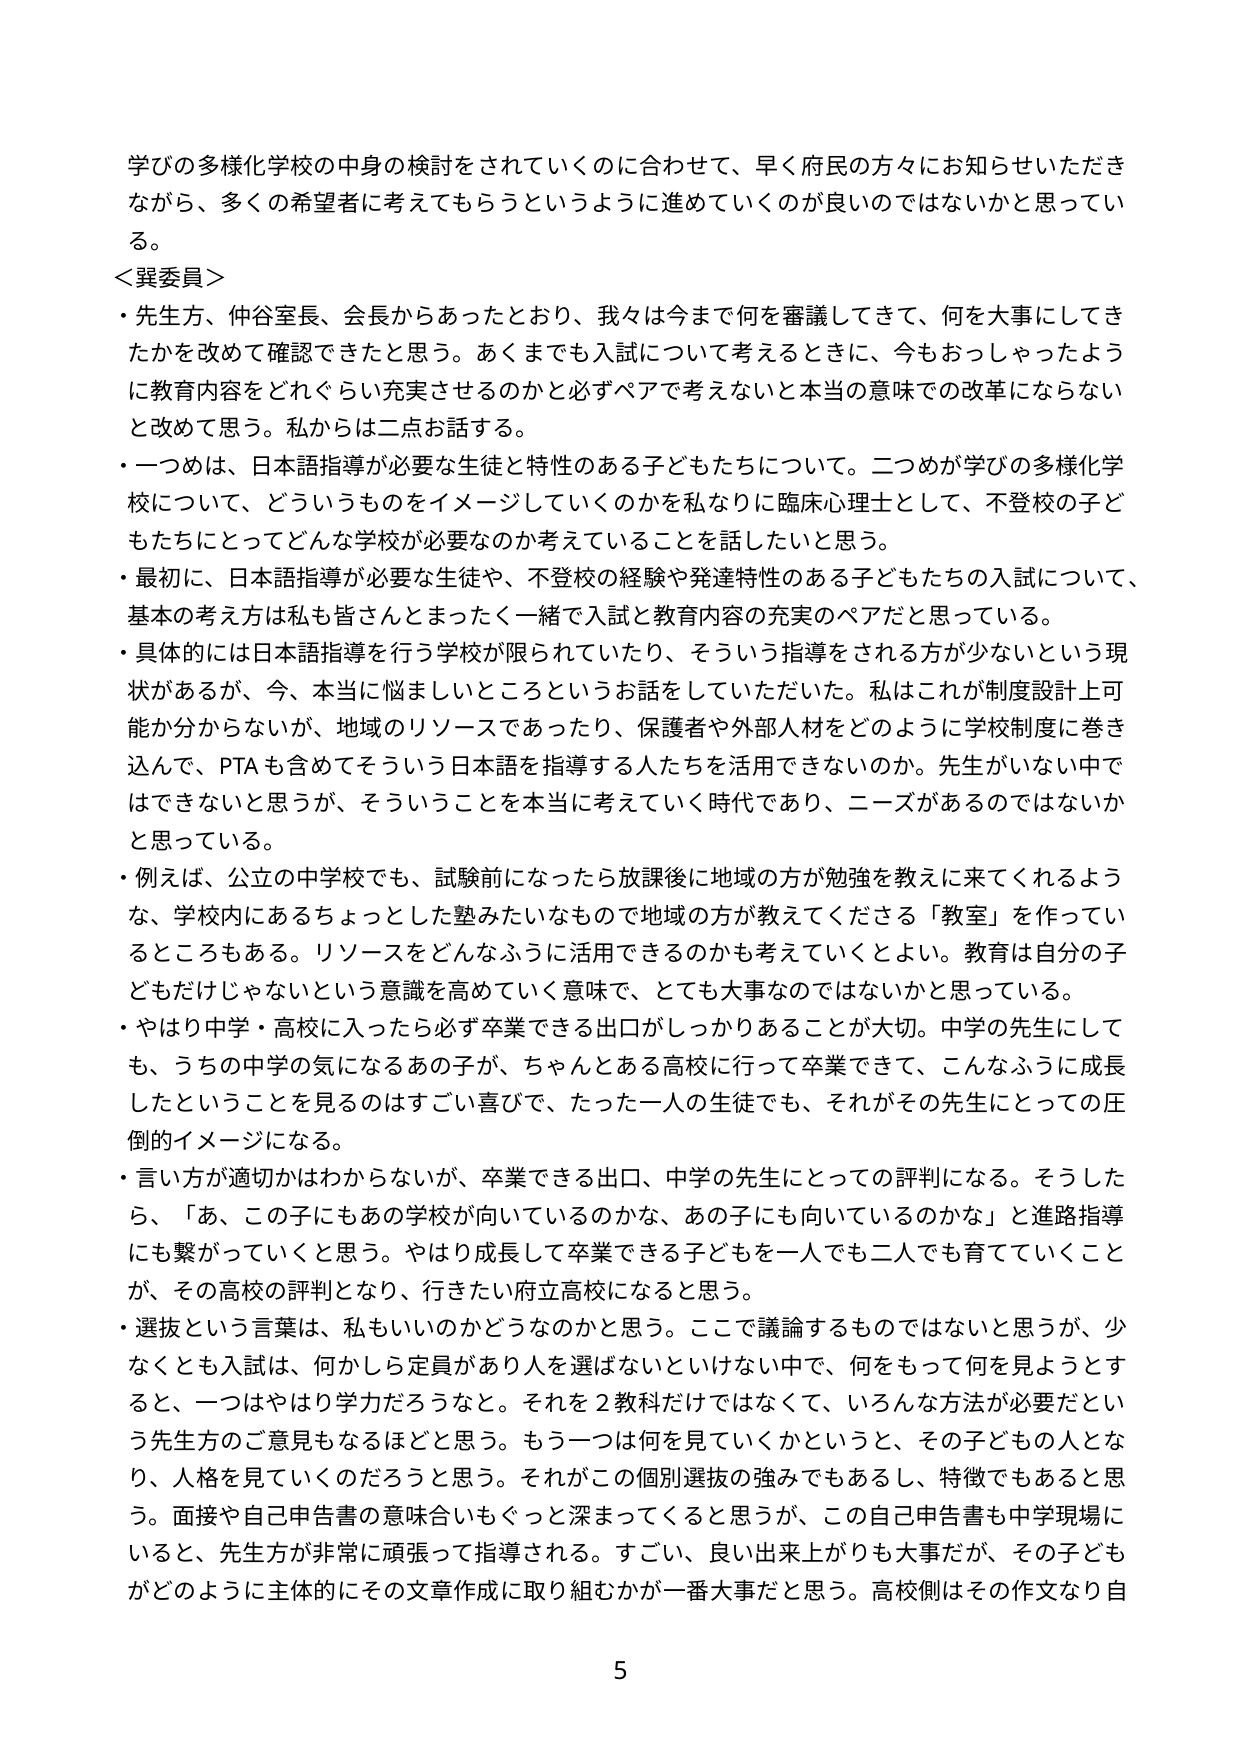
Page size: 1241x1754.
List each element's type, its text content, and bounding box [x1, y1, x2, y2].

text ・最初に、日本語指導が必要な生徒や、不登校の経験や発達特性のある子どもたちの入試について、基本の考え方は私も皆さんとまったく一緒で入試と教育内容の充実のペアだと思っている。 [112, 558, 1128, 633]
text ・やはり中学・高校に入ったら必ず卒業できる出口がしっかりあることが大切。中学の先生にしても、うちの中学の気になるあの子が、ちゃんとある高校に行って卒業できて、こんなふうに成長したということを見るのはすごい喜びで、たった一人の生徒でも、それがその先生にとっての圧倒的イメージになる。 [112, 1008, 1128, 1158]
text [112, 146, 1128, 258]
text ・例えば、公立の中学校でも、試験前になったら放課後に地域の方が勉強を教えに来てくれるような、学校内にあるちょっとした塾みたいなもので地域の方が教えてくださる「教室」を作っているところもある。リソースをどんなふうに活用できるのかも考えていくとよい。教育は自分の子どもだけじゃないという意識を高めていく意味で、とても大事なのではないかと思っている。 [112, 858, 1128, 1008]
text ・先生方、仲谷室長、会長からあったとおり、我々は今まで何を審議してきて、何を大事にしてきたかを改めて確認できたと思う。あくまでも入試について考えるときに、今もおっしゃったように教育内容をどれぐらい充実させるのかと必ずペアで考えないと本当の意味での改革にならないと改めて思う。私からは二点お話する。 [112, 296, 1128, 446]
text ・具体的には日本語指導を行う学校が限られていたり、そういう指導をされる方が少ないという現状があるが、今、本当に悩ましいところというお話をしていただいた。私はこれが制度設計上可能か分からないが、地域のリソースであったり、保護者や外部人材をどのように学校制度に巻き込んで、PTAも含めてそういう日本語を指導する人たちを活用できないのか。先生がいない中ではできないと思うが、そういうことを本当に考えていく時代であり、ニーズがあるのではないかと思っている。 [112, 633, 1128, 858]
text ＜巽委員＞ [112, 258, 1128, 296]
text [112, 1308, 1128, 1608]
text ・言い方が適切かはわからないが、卒業できる出口、中学の先生にとっての評判になる。そうしたら、「あ、この子にもあの学校が向いているのかな、あの子にも向いているのかな」と進路指導にも繋がっていくと思う。やはり成長して卒業できる子どもを一人でも二人でも育てていくことが、その高校の評判となり、行きたい府立高校になると思う。 [112, 1158, 1128, 1308]
text ・一つめは、日本語指導が必要な生徒と特性のある子どもたちについて。二つめが学びの多様化学校について、どういうものをイメージしていくのかを私なりに臨床心理士として、不登校の子どもたちにとってどんな学校が必要なのか考えていることを話したいと思う。 [112, 446, 1128, 558]
